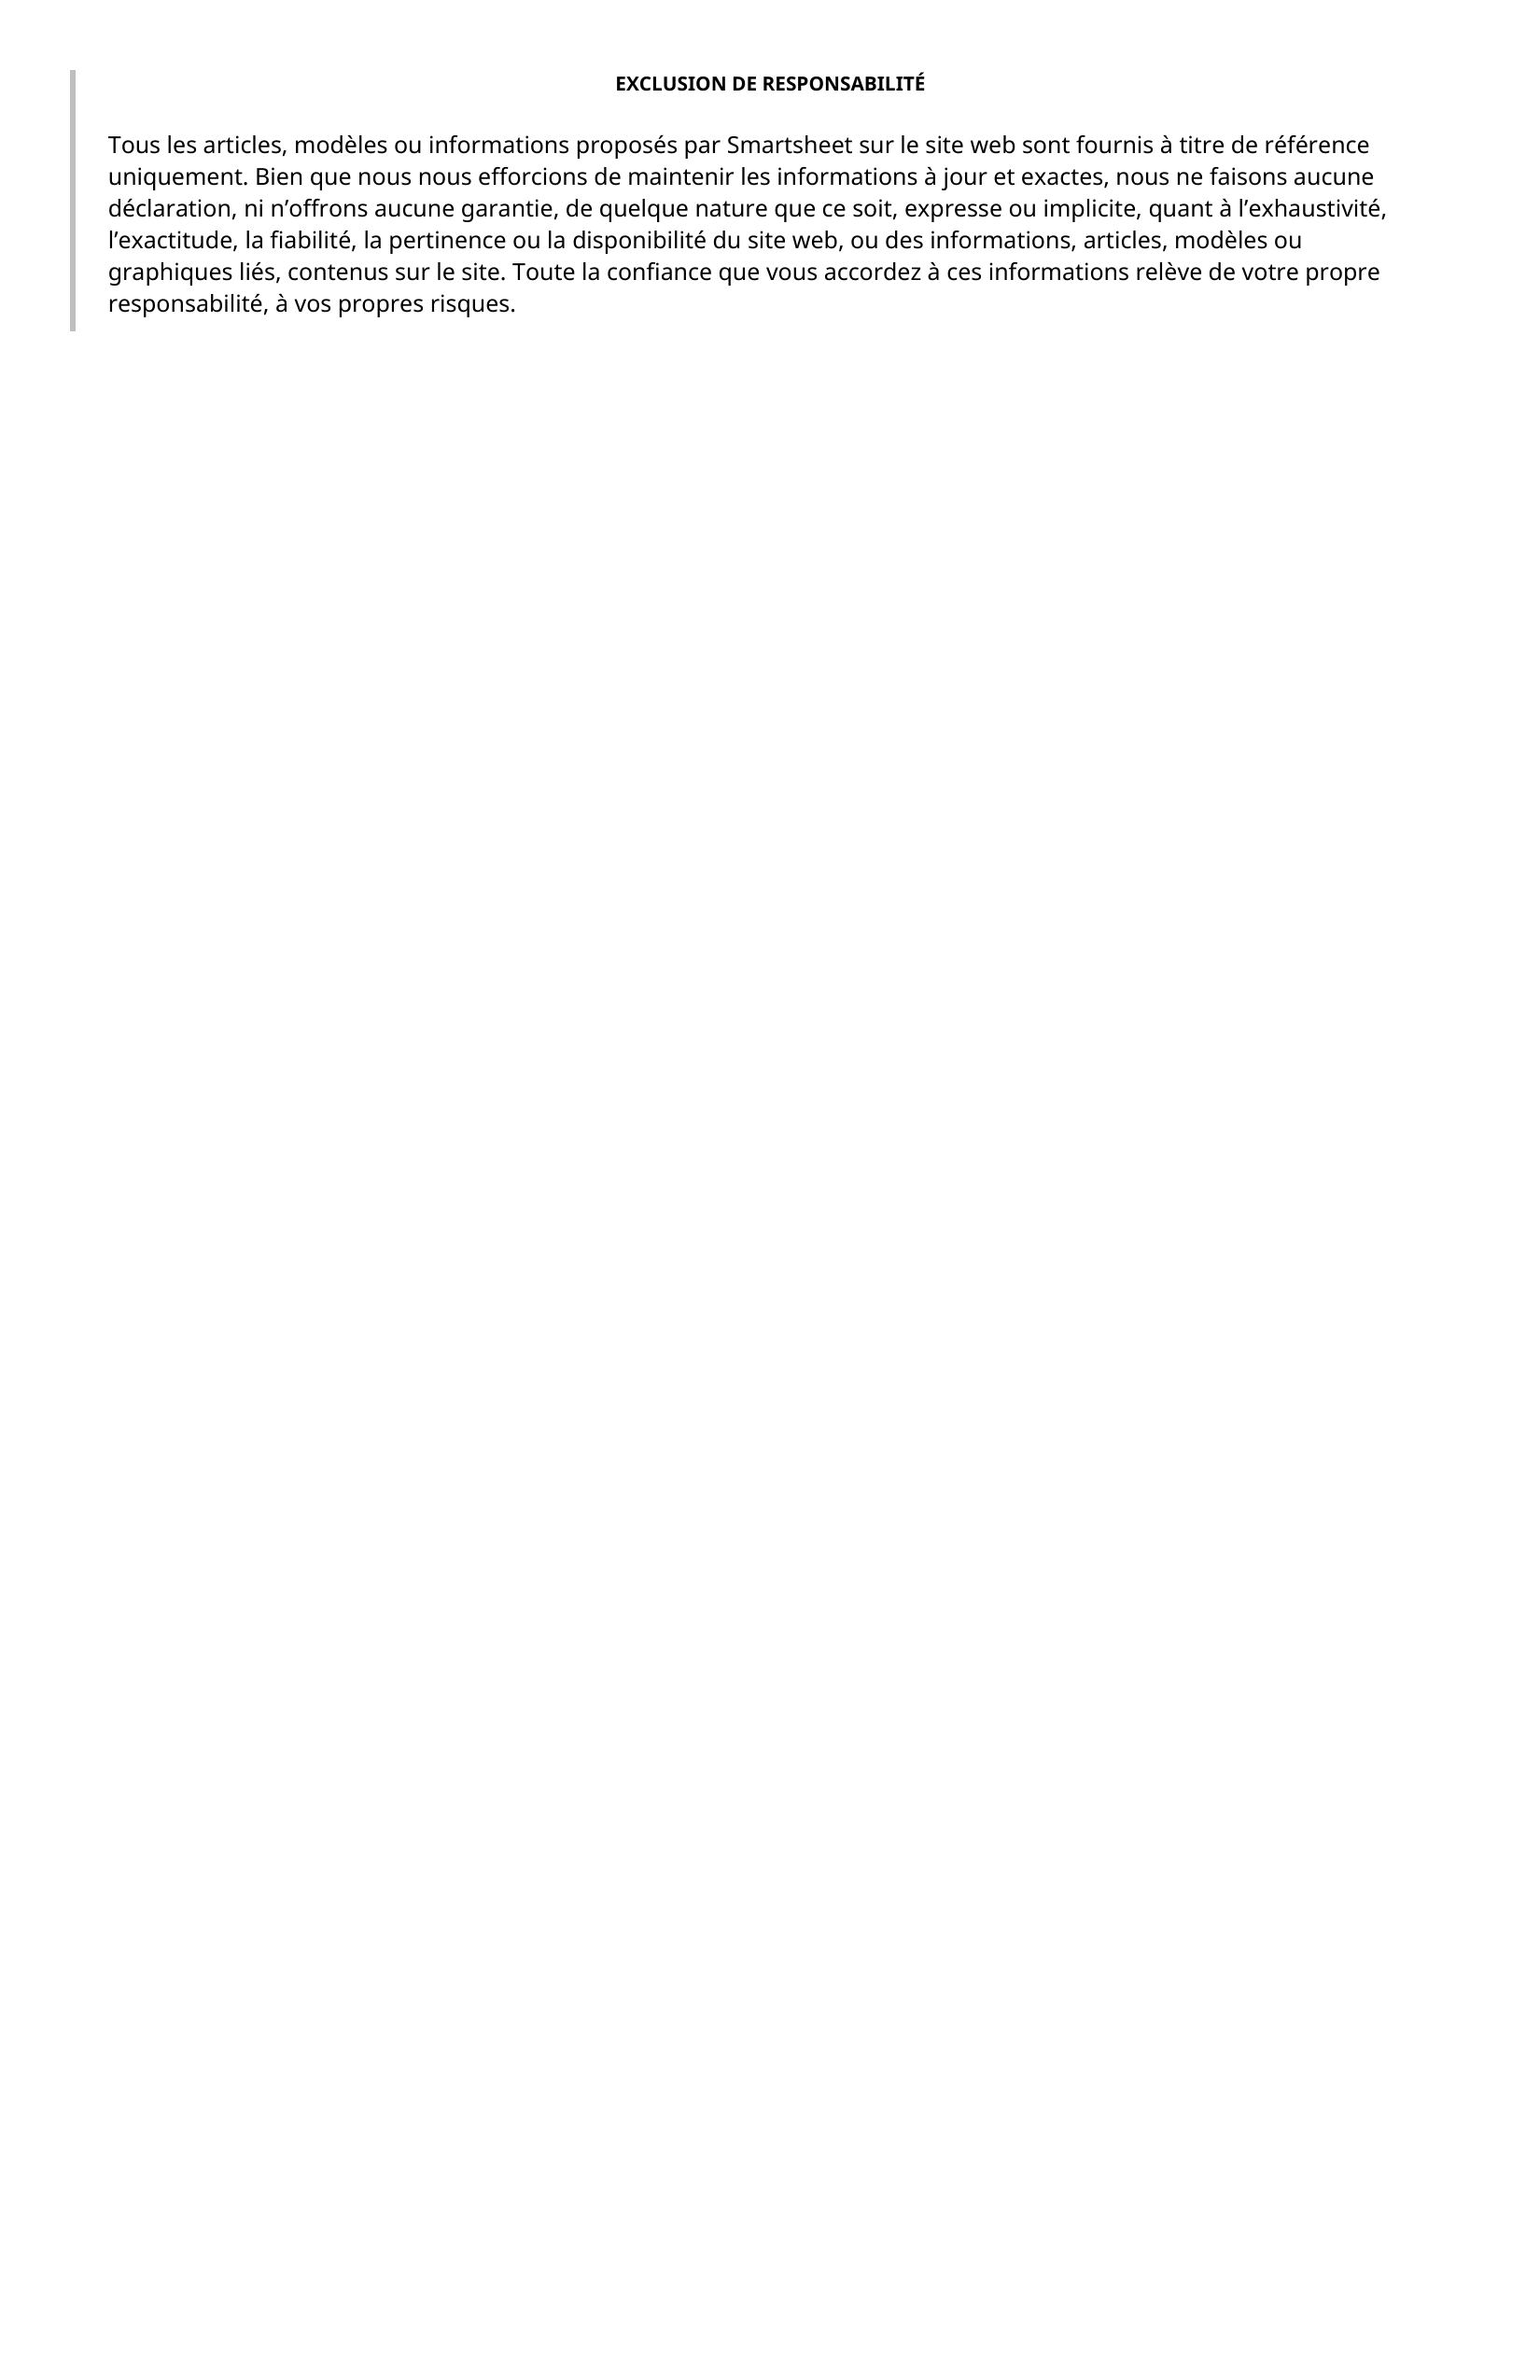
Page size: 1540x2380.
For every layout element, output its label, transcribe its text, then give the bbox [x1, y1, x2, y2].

table_header EXCLUSION DE RESPONSABILITÉ Tous les articles, modèles ou informations proposés par Smartsheet sur le site web sont fournis à titre de référence uniquement. Bien que nous nous efforcions de maintenir les informations à jour et exactes, nous ne faisons aucune déclaration, ni n’offrons aucune garantie, de quelque nature que ce soit, expresse ou implicite, quant à l’exhaustivité, l’exactitude, la fiabilité, la pertinence ou la disponibilité du site web, ou des informations, articles, modèles ou graphiques liés, contenus sur le site. Toute la confiance que vous accordez à ces informations relève de votre propre responsabilité, à vos propres risques. [76, 70, 1444, 331]
